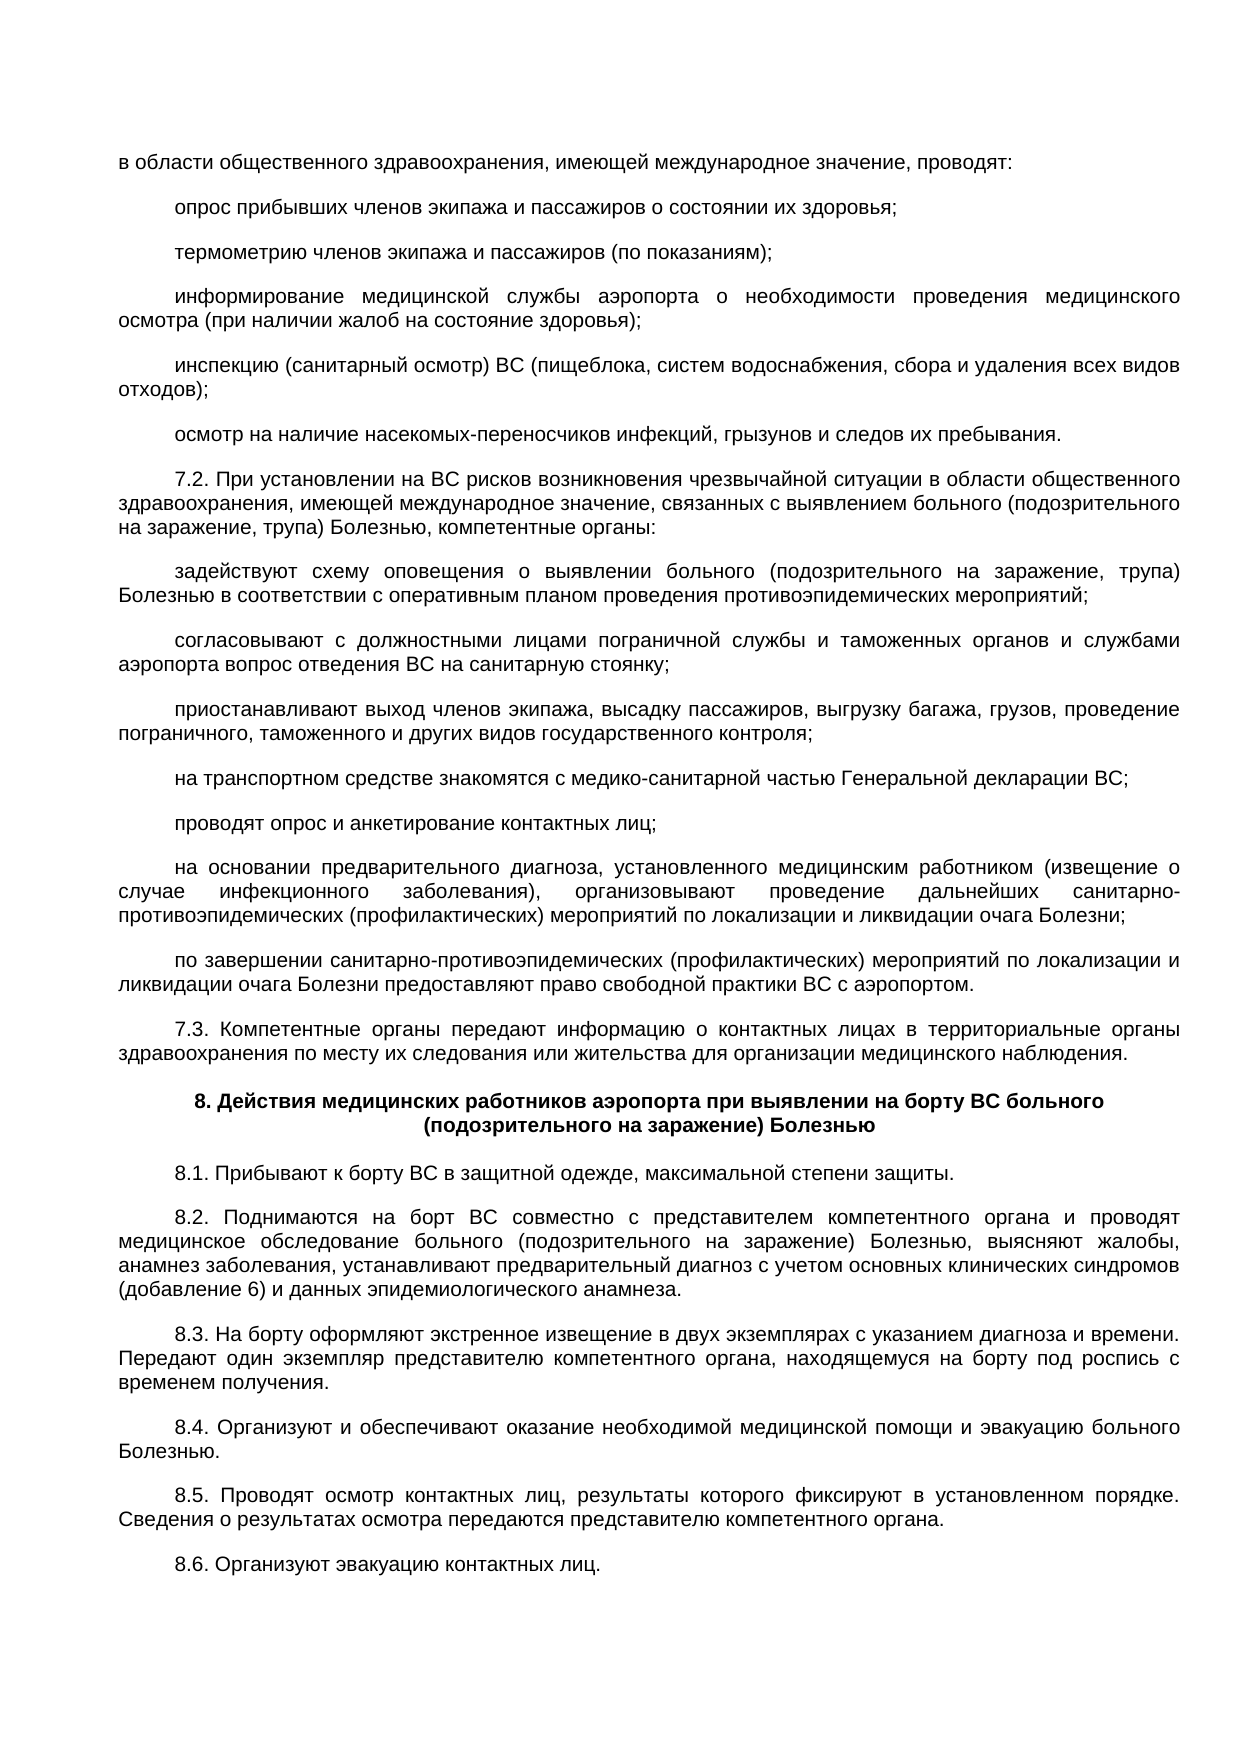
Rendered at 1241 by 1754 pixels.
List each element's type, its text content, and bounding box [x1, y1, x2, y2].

text инспекцию (санитарный осмотр) ВС (пищеблока, систем водоснабжения, сбора и удаления всех видов отходов); [118, 353, 1181, 401]
text на основании предварительного диагноза, установленного медицинским работником (извещение о случае инфекционного заболевания), организовывают проведение дальнейших санитарно-противоэпидемических (профилактических) мероприятий по локализации и ликвидации очага Болезни; [118, 855, 1181, 927]
text опрос прибывших членов экипажа и пассажиров о состоянии их здоровья; [118, 195, 1181, 219]
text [118, 150, 1181, 174]
text 8.6. Организуют эвакуацию контактных лиц. [118, 1552, 1181, 1576]
text согласовывают с должностными лицами пограничной службы и таможенных органов и службами аэропорта вопрос отведения ВС на санитарную стоянку; [118, 628, 1181, 676]
text приостанавливают выход членов экипажа, высадку пассажиров, выгрузку багажа, грузов, проведение пограничного, таможенного и других видов государственного контроля; [118, 697, 1181, 745]
text термометрию членов экипажа и пассажиров (по показаниям); [118, 239, 1181, 263]
text 8.5. Проводят осмотр контактных лиц, результаты которого фиксируют в установленном порядке. Сведения о результатах осмотра передаются представителю компетентного органа. [118, 1483, 1181, 1531]
text 8. Действия медицинских работников аэропорта при выявлении на борту ВС больного (подозрительного на заражение) Болезнью [118, 1088, 1181, 1136]
text информирование медицинской службы аэропорта о необходимости проведения медицинского осмотра (при наличии жалоб на состояние здоровья); [118, 284, 1181, 332]
text на транспортном средстве знакомятся с медико-санитарной частью Генеральной декларации ВС; [118, 766, 1181, 789]
text 7.3. Компетентные органы передают информацию о контактных лицах в территориальные органы здравоохранения по месту их следования или жительства для организации медицинского наблюдения. [118, 1017, 1181, 1064]
text 8.3. На борту оформляют экстренное извещение в двух экземплярах с указанием диагноза и времени. Передают один экземпляр представителю компетентного органа, находящемуся на борту под роспись с временем получения. [118, 1322, 1181, 1394]
text 8.4. Организуют и обеспечивают оказание необходимой медицинской помощи и эвакуацию больного Болезнью. [118, 1414, 1181, 1462]
text осмотр на наличие насекомых-переносчиков инфекций, грызунов и следов их пребывания. [118, 422, 1181, 446]
text проводят опрос и анкетирование контактных лиц; [118, 810, 1181, 834]
text 8.1. Прибывают к борту ВС в защитной одежде, максимальной степени защиты. [118, 1160, 1181, 1184]
text 7.2. При установлении на ВС рисков возникновения чрезвычайной ситуации в области общественного здравоохранения, имеющей международное значение, связанных с выявлением больного (подозрительного на заражение, трупа) Болезнью, компетентные органы: [118, 467, 1181, 538]
text задействуют схему оповещения о выявлении больного (подозрительного на заражение, трупа) Болезнью в соответствии с оперативным планом проведения противоэпидемических мероприятий; [118, 559, 1181, 607]
text по завершении санитарно-противоэпидемических (профилактических) мероприятий по локализации и ликвидации очага Болезни предоставляют право свободной практики ВС с аэропортом. [118, 948, 1181, 996]
text 8.2. Поднимаются на борт ВС совместно с представителем компетентного органа и проводят медицинское обследование больного (подозрительного на заражение) Болезнью, выясняют жалобы, анамнез заболевания, устанавливают предварительный диагноз с учетом основных клинических синдромов (добавление 6) и данных эпидемиологического анамнеза. [118, 1205, 1181, 1301]
